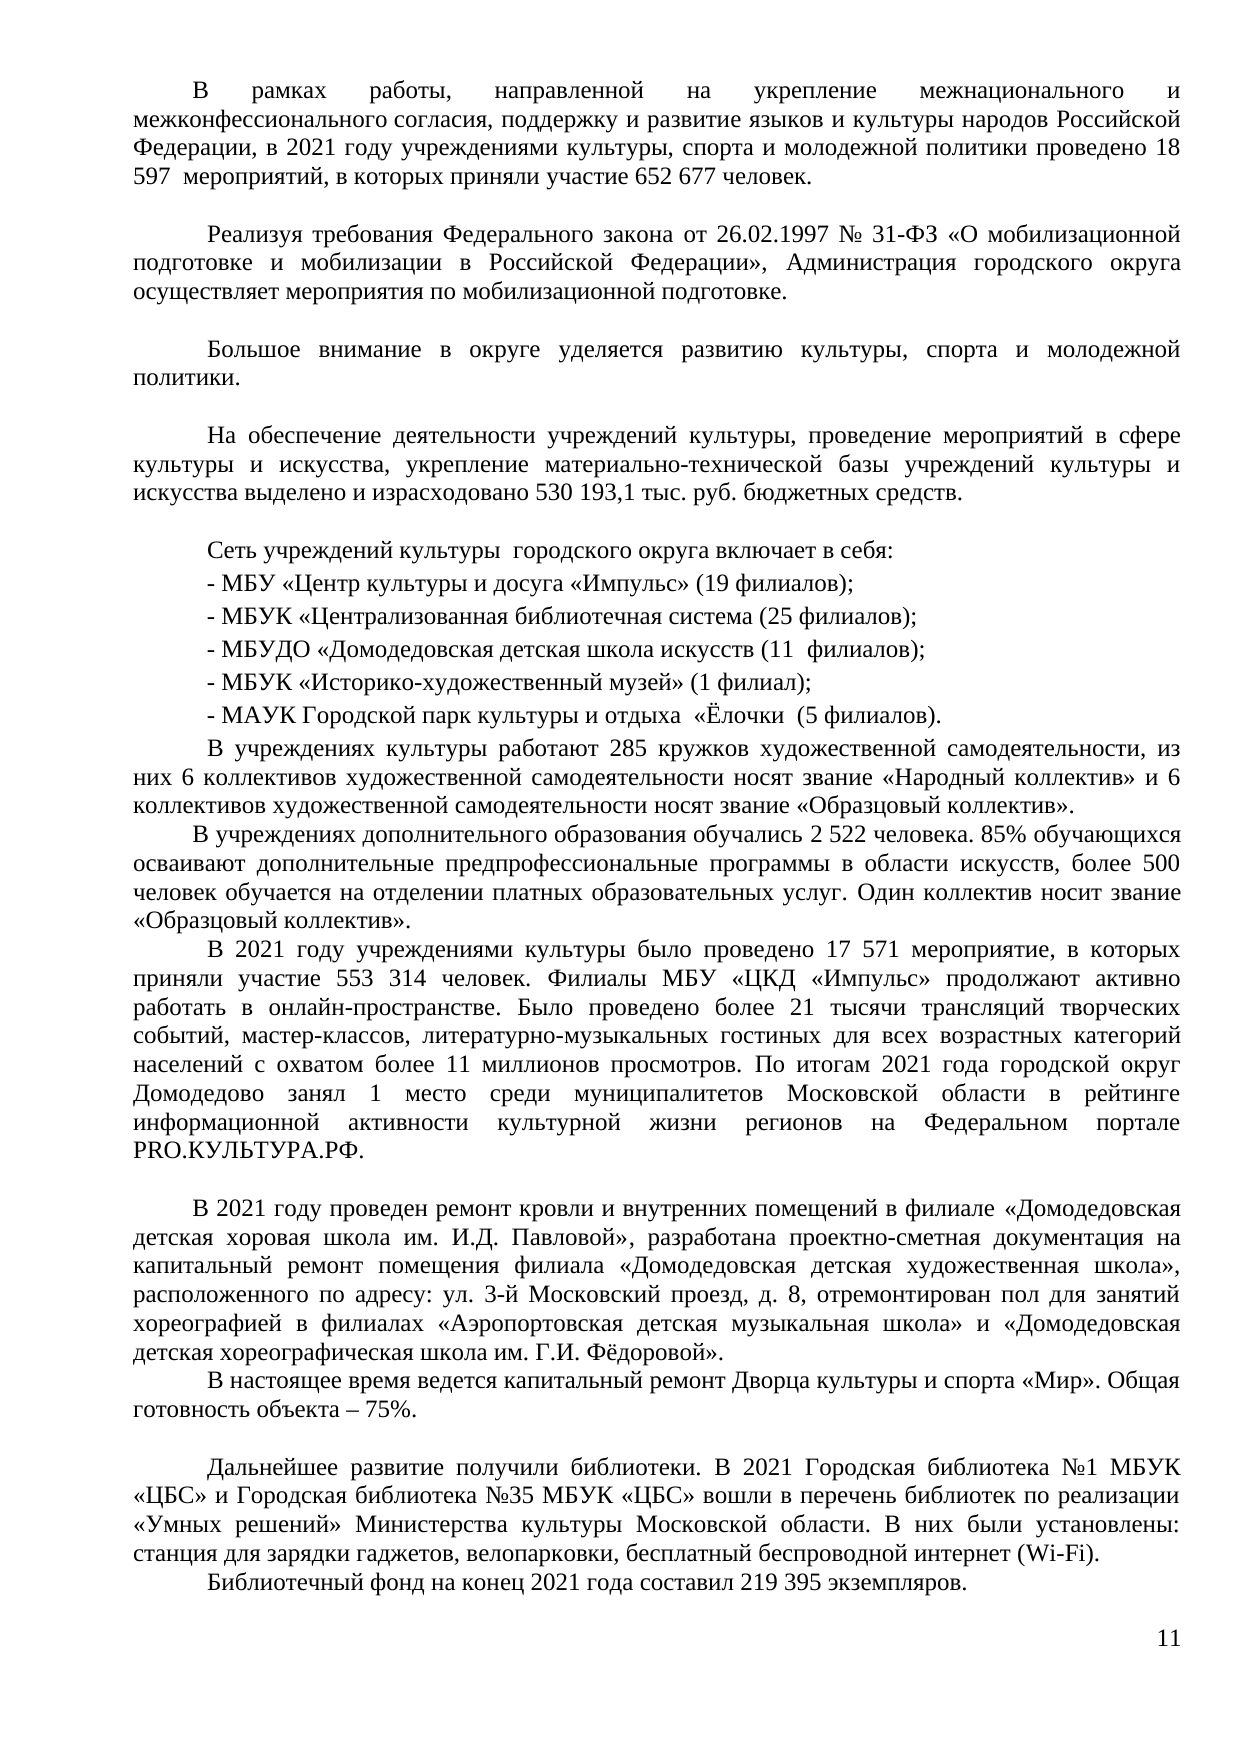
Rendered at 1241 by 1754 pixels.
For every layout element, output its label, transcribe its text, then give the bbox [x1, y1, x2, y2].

text - МБУК «Централизованная библиотечная система (25 филиалов); [133, 601, 1181, 630]
text В учреждениях дополнительного образования обучались 2 522 человека. 85% обучающихся осваивают дополнительные предпрофессиональные программы в области искусств, более 500 человек обучается на отделении платных образовательных услуг. Один коллектив носит звание «Образцовый коллектив». [133, 819, 1181, 934]
text Библиотечный фонд на конец 2021 года составил 219 395 экземпляров. [133, 1567, 1181, 1596]
text В 2021 году учреждениями культуры было проведено 17 571 мероприятие, в которых приняли участие 553 314 человек. Филиалы МБУ «ЦКД «Импульс» продолжают активно работать в онлайн-пространстве. Было проведено более 21 тысячи трансляций творческих событий, мастер-классов, литературно-музыкальных гостиных для всех возрастных категорий населений с охватом более 11 миллионов просмотров. По итогам 2021 года городской округ Домодедово занял 1 место среди муниципалитетов Московской области в рейтинге информационной активности культурной жизни регионов на Федеральном портале PRO.КУЛЬТУРА.РФ. [133, 934, 1181, 1164]
text - МБУ «Центр культуры и досуга «Импульс» (19 филиалов); [133, 568, 1181, 597]
text - МБУДО «Домодедовская детская школа искусств (11 филиалов); [133, 634, 1181, 663]
text В настоящее время ведется капитальный ремонт Дворца культуры и спорта «Мир». Общая готовность объекта – 75%. [133, 1366, 1181, 1423]
text На обеспечение деятельности учреждений культуры, проведение мероприятий в сфере культуры и искусства, укрепление материально-технической базы учреждений культуры и искусства выделено и израсходовано 530 193,1 тыс. руб. бюджетных средств. [133, 420, 1181, 506]
text Дальнейшее развитие получили библиотеки. В 2021 Городская библиотека №1 МБУК «ЦБС» и Городская библиотека №35 МБУК «ЦБС» вошли в перечень библиотек по реализации «Умных решений» Министерства культуры Московской области. В них были установлены: станция для зарядки гаджетов, велопарковки, бесплатный беспроводной интернет (Wi-Fi). [133, 1452, 1181, 1567]
text - МБУК «Историко-художественный музей» (1 филиал); [133, 667, 1181, 696]
text В рамках работы, направленной на укрепление межнационального и межконфессионального согласия, поддержку и развитие языков и культуры народов Российской Федерации, в 2021 году учреждениями культуры, спорта и молодежной политики проведено 18 597 мероприятий, в которых приняли участие 652 677 человек. [133, 75, 1181, 190]
text Реализуя требования Федерального закона от 26.02.1997 № 31-ФЗ «О мобилизационной подготовке и мобилизации в Российской Федерации», Администрация городского округа осуществляет мероприятия по мобилизационной подготовке. [133, 219, 1181, 305]
text В 2021 году проведен ремонт кровли и внутренних помещений в филиале «Домодедовская детская хоровая школа им. И.Д. Павловой», разработана проектно-сметная документация на капитальный ремонт помещения филиала «Домодедовская детская художественная школа», расположенного по адресу: ул. 3-й Московский проезд, д. 8, отремонтирован пол для занятий хореографией в филиалах «Аэропортовская детская музыкальная школа» и «Домодедовская детская хореографическая школа им. Г.И. Фёдоровой». [133, 1193, 1181, 1366]
text В учреждениях культуры работают 285 кружков художественной самодеятельности, из них 6 коллективов художественной самодеятельности носят звание «Народный коллектив» и 6 коллективов художественной самодеятельности носят звание «Образцовый коллектив». [133, 733, 1181, 819]
text Сеть учреждений культуры городского округа включает в себя: [133, 535, 1181, 564]
text - МАУК Городской парк культуры и отдыха «Ёлочки (5 филиалов). [133, 700, 1181, 729]
text Большое внимание в округе уделяется развитию культуры, спорта и молодежной политики. [133, 334, 1181, 391]
